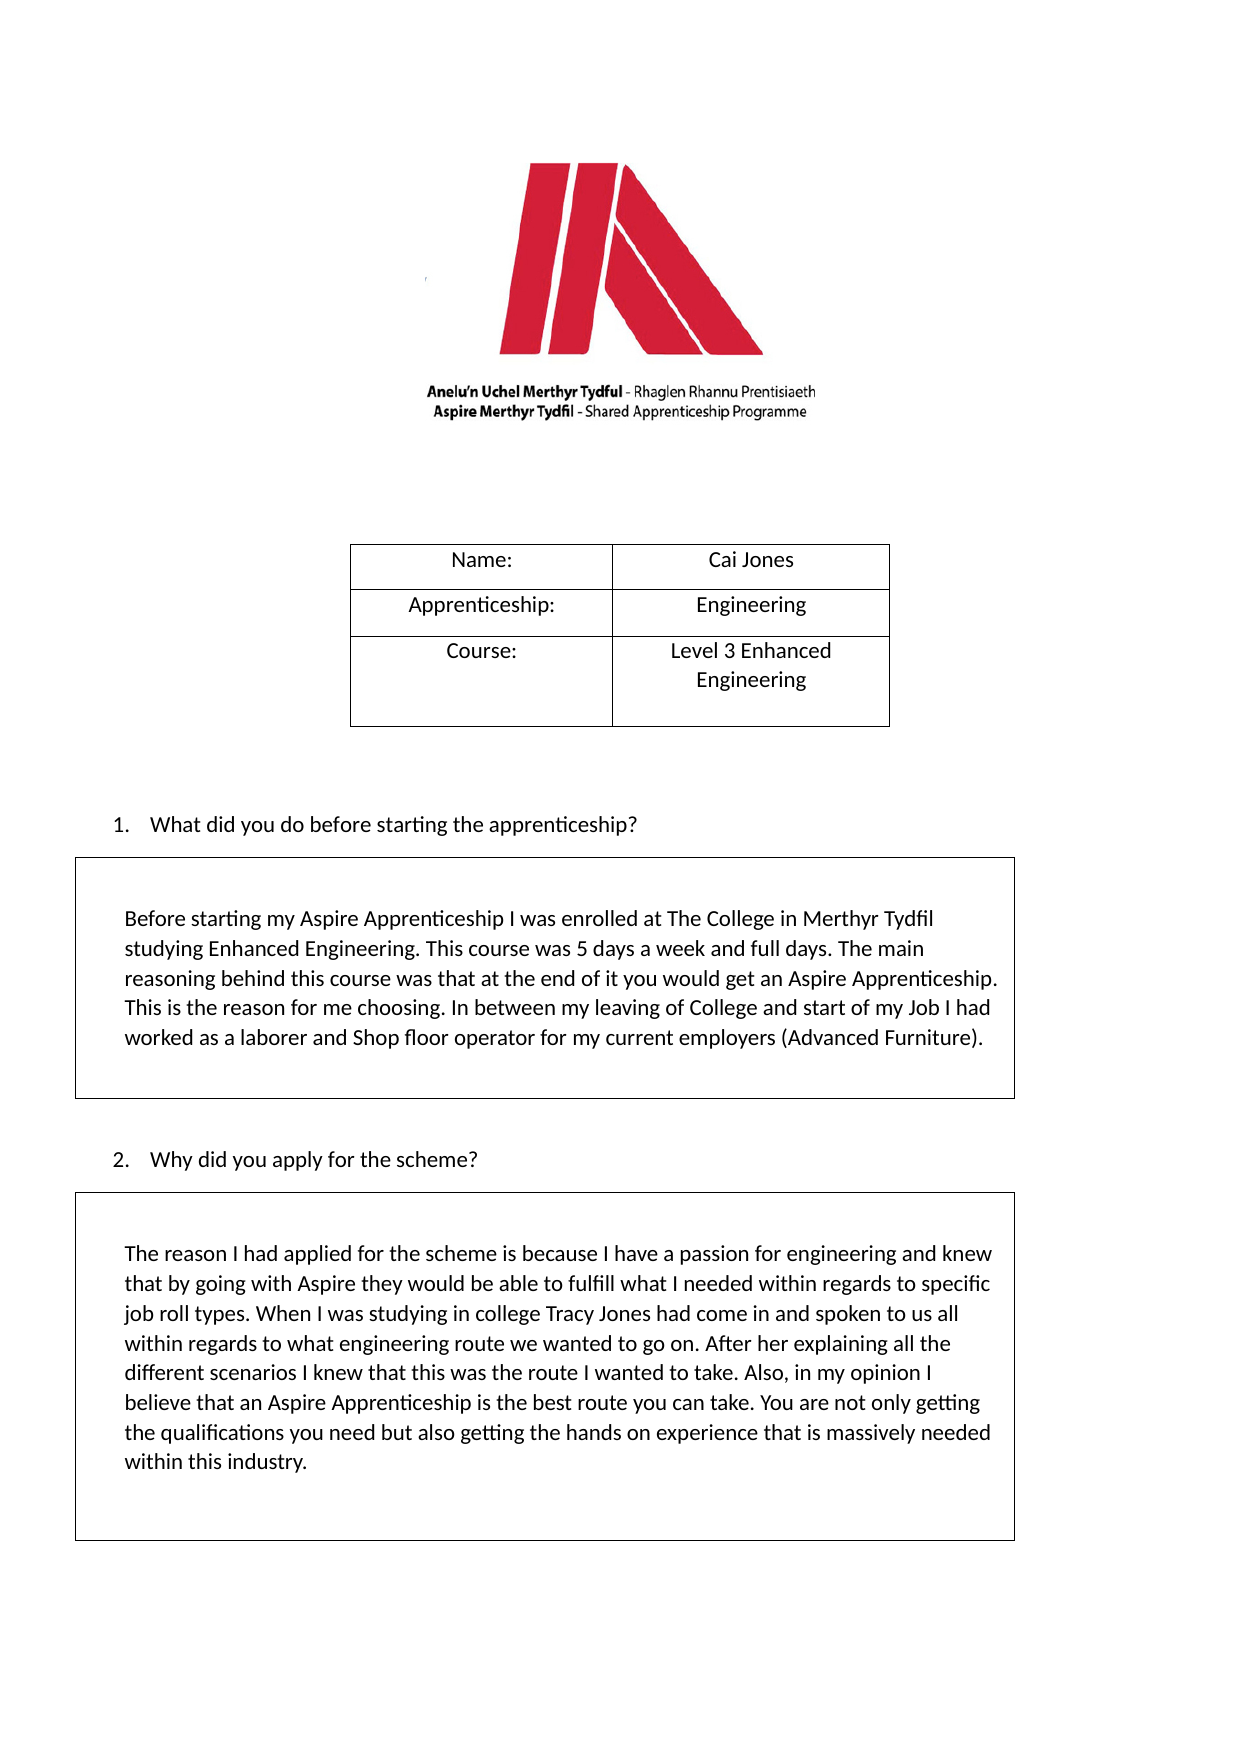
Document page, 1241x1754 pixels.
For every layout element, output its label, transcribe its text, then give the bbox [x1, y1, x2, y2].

table_cell Course: [351, 637, 612, 726]
table_header Cai Jones [613, 545, 889, 589]
table_header Before starting my Aspire Apprenticeship I was enrolled at The College in Merthyr Tydfil studying Enhanced Engineering. This course was 5 days a week and full days. The main reasoning behind this course was that at the end of it you would get an Aspire Apprenticeship. This is the reason for me choosing. In between my leaving of College and start of my Job I had worked as a laborer and Shop floor operator for my current employers (Advanced Furniture). [76, 858, 1014, 1097]
table_header Name: [351, 545, 612, 589]
picture [425, 75, 815, 510]
list What did you do before starting the apprenticeship? [112, 810, 1165, 838]
table_cell Engineering [613, 590, 889, 636]
table_cell Apprenticeship: [351, 590, 612, 636]
list Why did you apply for the scheme? [112, 1145, 1165, 1173]
table_header The reason I had applied for the scheme is because I have a passion for engineering and knew that by going with Aspire they would be able to fulfill what I needed within regards to specific job roll types. When I was studying in college Tracy Jones had come in and spoken to us all within regards to what engineering route we wanted to go on. After her explaining all the different scenarios I knew that this was the route I wanted to take. Also, in my opinion I believe that an Aspire Apprenticeship is the best route you can take. You are not only getting the qualifications you need but also getting the hands on experience that is massively needed within this industry. [76, 1193, 1014, 1540]
table_cell Level 3 Enhanced Engineering [613, 637, 889, 726]
